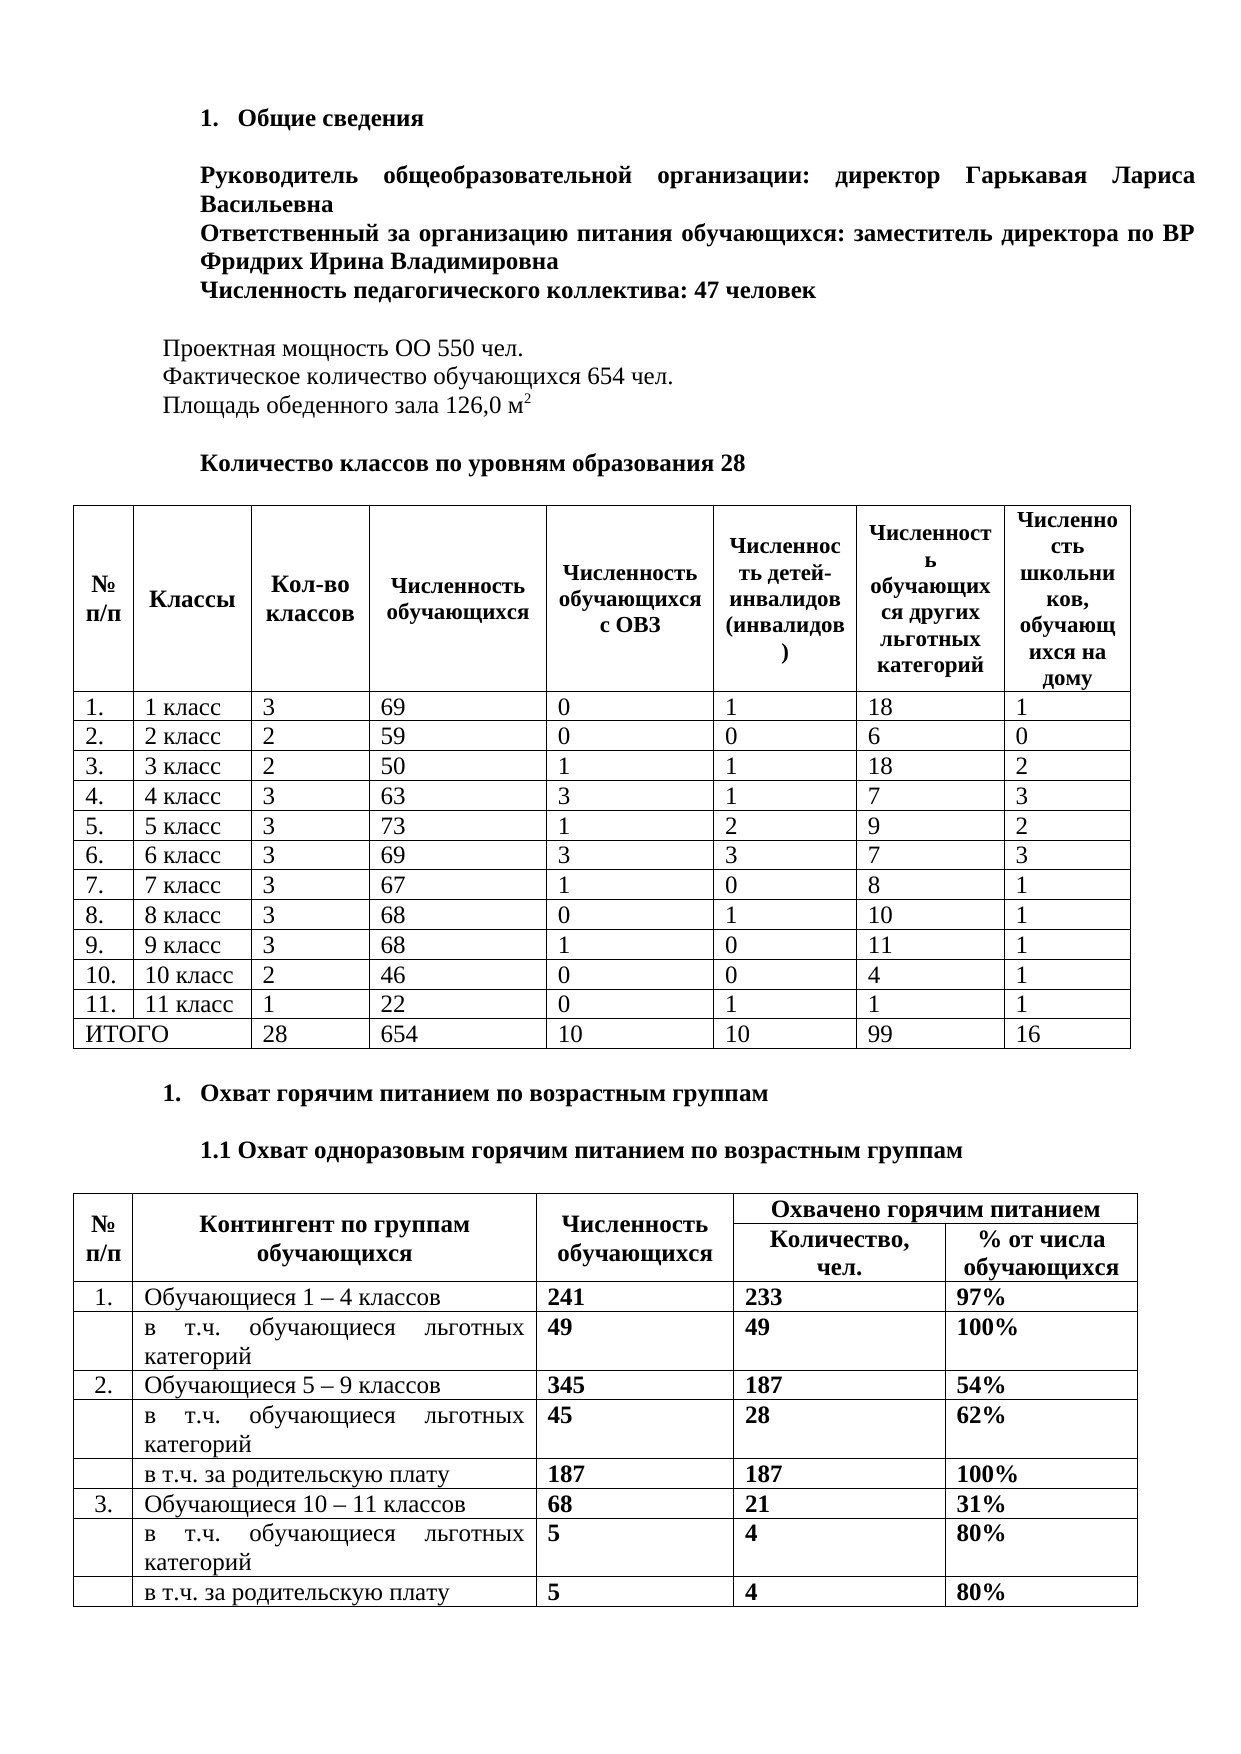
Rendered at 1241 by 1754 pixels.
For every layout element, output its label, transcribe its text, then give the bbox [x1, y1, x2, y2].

table_cell 2 [1005, 751, 1130, 780]
table_cell 0 [714, 960, 856, 988]
table_cell 9 [857, 811, 1004, 839]
table_cell 1 [547, 751, 713, 780]
table_cell 1 [547, 870, 713, 899]
text Фактическое количество обучающихся 654 чел. [89, 361, 1196, 390]
table_cell 3 [1005, 841, 1130, 869]
table_cell 0 [547, 900, 713, 929]
table_cell 5 [537, 1577, 733, 1606]
table_header Численность обучающихся [537, 1194, 733, 1281]
table_cell 1 [1005, 990, 1130, 1018]
table_cell 100% [946, 1312, 1137, 1369]
table_cell 49 [734, 1312, 945, 1369]
table_cell 654 [370, 1019, 546, 1048]
table_cell 21 [734, 1489, 945, 1517]
table_header № п/п [74, 1194, 132, 1281]
table_header № п/п [74, 506, 133, 691]
table_cell [74, 900, 133, 929]
table_header Численность обучающихся [370, 506, 546, 691]
table_cell 10 [547, 1019, 713, 1048]
table_cell [74, 1312, 132, 1369]
table_cell 1 [1005, 900, 1130, 929]
table_cell 187 [537, 1459, 733, 1488]
table_cell 3 [252, 692, 369, 720]
table_cell 3 [252, 900, 369, 929]
table_cell 4 класс [134, 781, 251, 810]
table_cell 2 [1005, 811, 1130, 839]
table_cell 7 [857, 841, 1004, 869]
table_header Численность обучающихся с ОВЗ [547, 506, 713, 691]
table_cell 5 [537, 1519, 733, 1576]
table_cell 5 класс [134, 811, 251, 839]
table_cell 0 [714, 721, 856, 750]
table_cell 68 [537, 1489, 733, 1517]
table_cell [74, 960, 133, 988]
table_cell Обучающиеся 5 – 9 классов [133, 1371, 536, 1399]
table_cell 18 [857, 751, 1004, 780]
table_cell 233 [734, 1282, 945, 1311]
table_cell 31% [946, 1489, 1137, 1517]
text Проектная мощность ОО 550 чел. [89, 333, 1196, 361]
table_cell 2 [252, 721, 369, 750]
table_cell 67 [370, 870, 546, 899]
table_cell [74, 721, 133, 750]
table_cell [74, 1400, 132, 1458]
table_header Численность детей-инвалидов (инвалидов) [714, 506, 856, 691]
table_cell 7 класс [134, 870, 251, 899]
table_cell 69 [370, 841, 546, 869]
table_cell 1 класс [134, 692, 251, 720]
table_cell % от числа обучающихся [946, 1224, 1137, 1281]
table_cell 0 [547, 692, 713, 720]
table_cell 345 [537, 1371, 733, 1399]
table_cell в т.ч. за родительскую плату [133, 1577, 536, 1606]
table_cell 4 [734, 1519, 945, 1576]
table_cell 3 [252, 781, 369, 810]
table_cell 0 [714, 870, 856, 899]
table_cell [74, 990, 133, 1018]
table_cell 73 [370, 811, 546, 839]
table_cell [74, 930, 133, 959]
table_header Численность обучающихся других льготных категорий [857, 506, 1004, 691]
table_cell 54% [946, 1371, 1137, 1399]
table_cell 3 [252, 930, 369, 959]
table_cell в т.ч. обучающиеся льготных категорий [133, 1400, 536, 1458]
table_header Охвачено горячим питанием [734, 1194, 1137, 1223]
table_cell 62% [946, 1400, 1137, 1458]
table_cell 10 [714, 1019, 856, 1048]
table_cell 45 [537, 1400, 733, 1458]
table_cell 1 [252, 990, 369, 1018]
table_cell [74, 1459, 132, 1488]
text Площадь обеденного зала 126,0 м2 [89, 390, 1196, 419]
table_cell 1 [547, 811, 713, 839]
table_cell 80% [946, 1519, 1137, 1576]
table_cell 2 класс [134, 721, 251, 750]
table_cell 11 [857, 930, 1004, 959]
table_cell 0 [1005, 721, 1130, 750]
table_cell 6 [857, 721, 1004, 750]
list Охват горячим питанием по возрастным группам [162, 1078, 1196, 1107]
table_cell 1 [857, 990, 1004, 1018]
table_cell 6 класс [134, 841, 251, 869]
table_cell 1 [1005, 930, 1130, 959]
table_cell 16 [1005, 1019, 1130, 1048]
table_cell 1 [714, 781, 856, 810]
list Охват одноразовым горячим питанием по возрастным группам [200, 1135, 1196, 1164]
table_cell 3 класс [134, 751, 251, 780]
table_cell 0 [714, 930, 856, 959]
table_cell 1 [714, 751, 856, 780]
table_cell 11 класс [134, 990, 251, 1018]
table_cell [74, 1577, 132, 1606]
table_cell 2 [714, 811, 856, 839]
table_cell 241 [537, 1282, 733, 1311]
table_cell 3 [714, 841, 856, 869]
table_cell 1 [1005, 692, 1130, 720]
table_cell в т.ч. за родительскую плату [133, 1459, 536, 1488]
table_cell 80% [946, 1577, 1137, 1606]
table_cell [74, 841, 133, 869]
text Руководитель общеобразовательной организации: директор Гарькавая Лариса Васильевна [200, 160, 1196, 218]
table_cell [74, 870, 133, 899]
text Количество классов по уровням образования 28 [200, 448, 1196, 476]
table_cell 68 [370, 900, 546, 929]
table_cell [74, 751, 133, 780]
table_cell 22 [370, 990, 546, 1018]
table_cell 100% [946, 1459, 1137, 1488]
table_cell [74, 692, 133, 720]
table_cell 1 [1005, 870, 1130, 899]
table_cell [74, 781, 133, 810]
table_cell Количество, чел. [734, 1224, 945, 1281]
table_header Численность школьников, обучающихся на дому [1005, 506, 1130, 691]
table_header Классы [134, 506, 251, 691]
table_cell 46 [370, 960, 546, 988]
table_cell в т.ч. обучающиеся льготных категорий [133, 1519, 536, 1576]
table_cell 7 [857, 781, 1004, 810]
table_cell 63 [370, 781, 546, 810]
table_cell 68 [370, 930, 546, 959]
table_cell 8 [857, 870, 1004, 899]
table_cell 187 [734, 1371, 945, 1399]
table_cell 4 [734, 1577, 945, 1606]
table_cell 9 класс [134, 930, 251, 959]
table_header Контингент по группам обучающихся [133, 1194, 536, 1281]
table_cell Обучающиеся 1 – 4 классов [133, 1282, 536, 1311]
text Ответственный за организацию питания обучающихся: заместитель директора по ВР Фридрих Ирина Владимировна [200, 218, 1196, 275]
list Общие сведения [200, 103, 1196, 131]
table_cell 28 [734, 1400, 945, 1458]
table_cell 0 [547, 721, 713, 750]
table_cell 3 [252, 841, 369, 869]
table_cell 3 [252, 811, 369, 839]
table_cell 3 [547, 781, 713, 810]
table_cell [74, 811, 133, 839]
table_cell [74, 1519, 132, 1576]
table_cell 28 [252, 1019, 369, 1048]
table_cell 2. [74, 1371, 132, 1399]
table_cell 59 [370, 721, 546, 750]
table_cell 187 [734, 1459, 945, 1488]
table_cell 18 [857, 692, 1004, 720]
table_cell 0 [547, 990, 713, 1018]
table_cell 1 [714, 692, 856, 720]
table_cell 2 [252, 751, 369, 780]
table_cell 3. [74, 1489, 132, 1517]
table_cell 1. [74, 1282, 132, 1311]
table_cell 99 [857, 1019, 1004, 1048]
table_cell 1 [1005, 960, 1130, 988]
table_cell 50 [370, 751, 546, 780]
table_cell 4 [857, 960, 1004, 988]
table_cell 3 [1005, 781, 1130, 810]
table_cell 97% [946, 1282, 1137, 1311]
table_cell 1 [714, 990, 856, 1018]
table_cell Обучающиеся 10 – 11 классов [133, 1489, 536, 1517]
table_cell 10 [857, 900, 1004, 929]
table_cell 2 [252, 960, 369, 988]
table_cell 0 [547, 960, 713, 988]
table_cell 3 [252, 870, 369, 899]
text Численность педагогического коллектива: 47 человек [200, 275, 1196, 304]
table_cell 49 [537, 1312, 733, 1369]
table_cell 69 [370, 692, 546, 720]
table_cell ИТОГО [74, 1019, 251, 1048]
table_cell в т.ч. обучающиеся льготных категорий [133, 1312, 536, 1369]
table_cell 1 [714, 900, 856, 929]
table_cell 3 [547, 841, 713, 869]
table_cell 1 [547, 930, 713, 959]
table_cell 10 класс [134, 960, 251, 988]
table_header Кол-во классов [252, 506, 369, 691]
table_cell 8 класс [134, 900, 251, 929]
